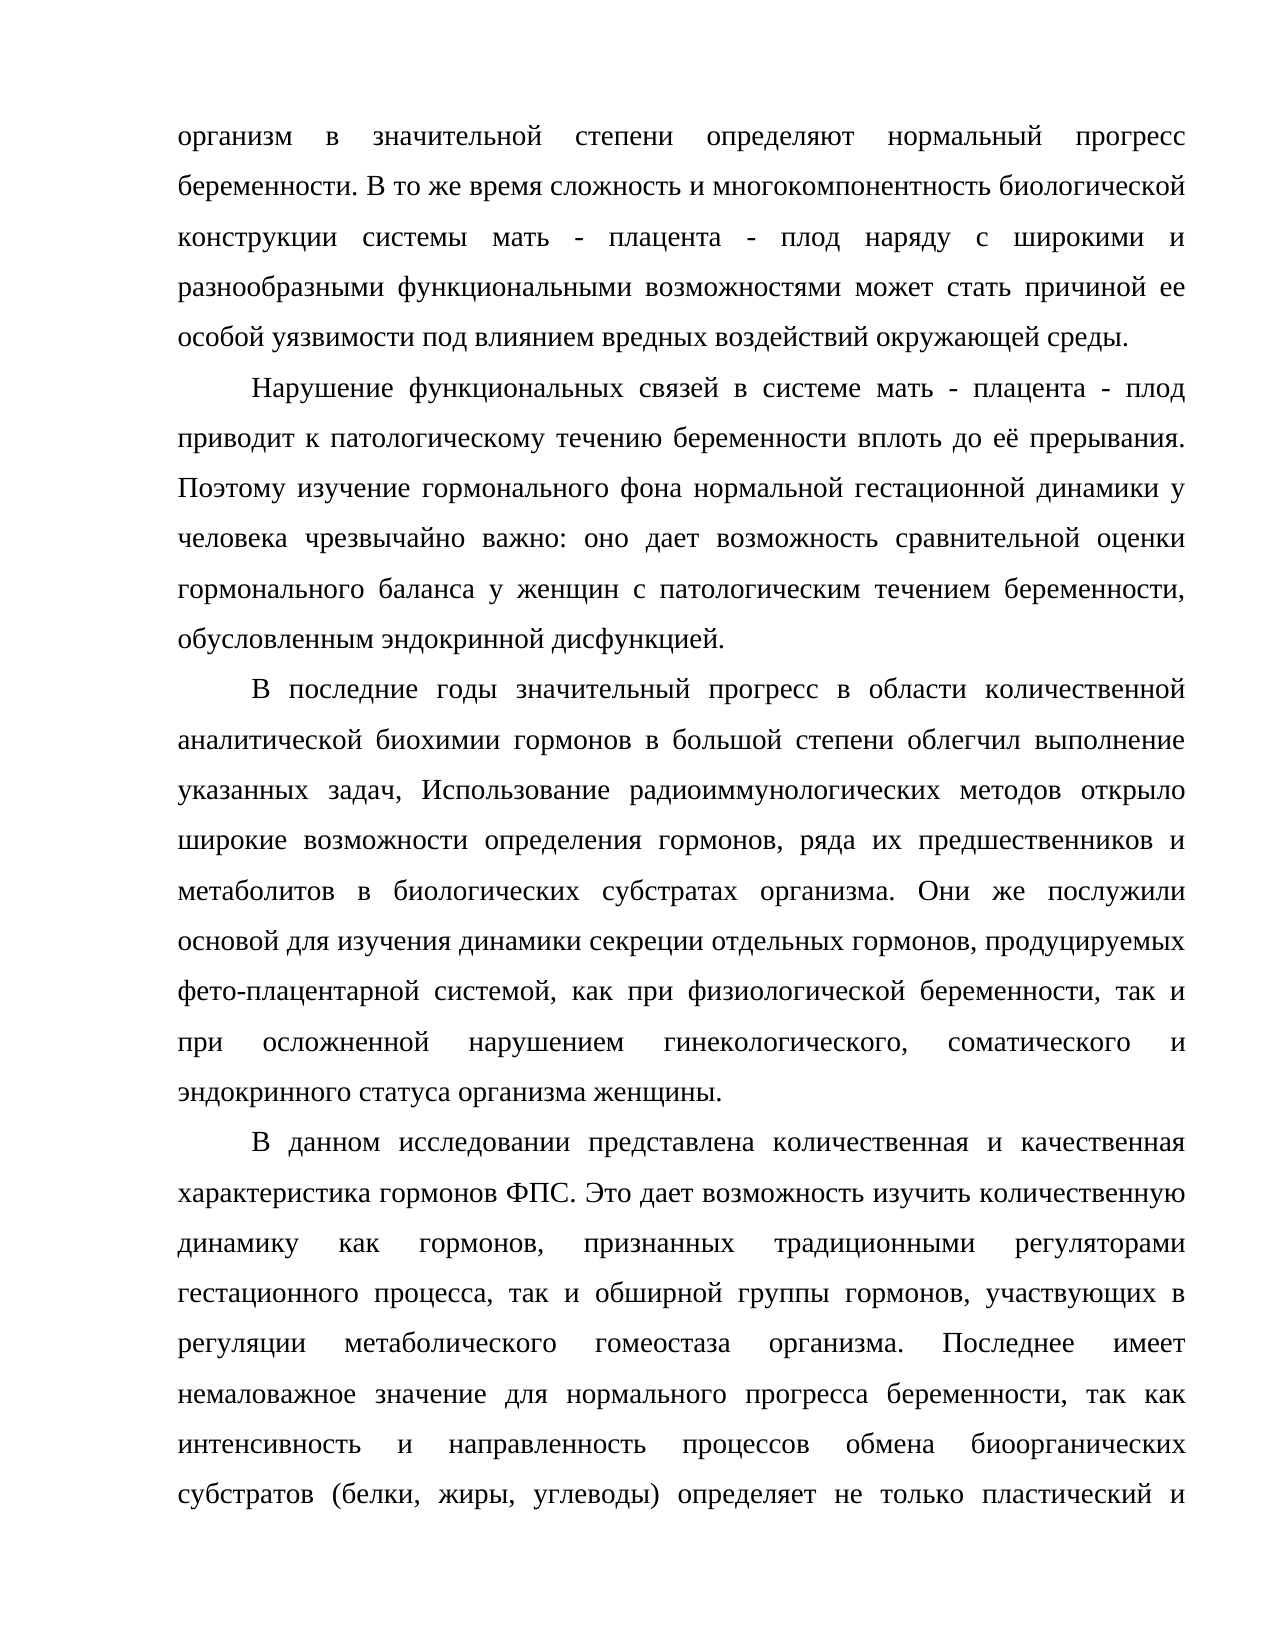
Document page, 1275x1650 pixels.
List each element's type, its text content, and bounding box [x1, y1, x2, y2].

text В последние годы значительный прогресс в области количественной аналитической биохимии гормонов в большой степени облегчил выполнение указанных задач, Использование радиоиммунологических методов открыло широкие возможности определения гормонов, ряда их предшественников и метаболитов в биологических субстратах организма. Они же послужили основой для изучения динамики секреции отдельных гормонов, продуцируемых фето-плацентарной системой, как при физиологической беременности, так и при осложненной нарушением гинекологического, соматического и эндокринного статуса организма женщины. [177, 672, 1186, 1108]
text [177, 1124, 1186, 1510]
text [177, 118, 1186, 353]
text Нарушение функциональных связей в системе мать - плацента - плод приводит к патологическому течению беременности вплоть до её прерывания. Поэтому изучение гормонального фона нормальной гестационной динамики у человека чрезвычайно важно: оно дает возможность сравнительной оценки гормонального баланса у женщин с патологическим течением беременности, обусловленным эндокринной дисфункцией. [177, 370, 1186, 655]
